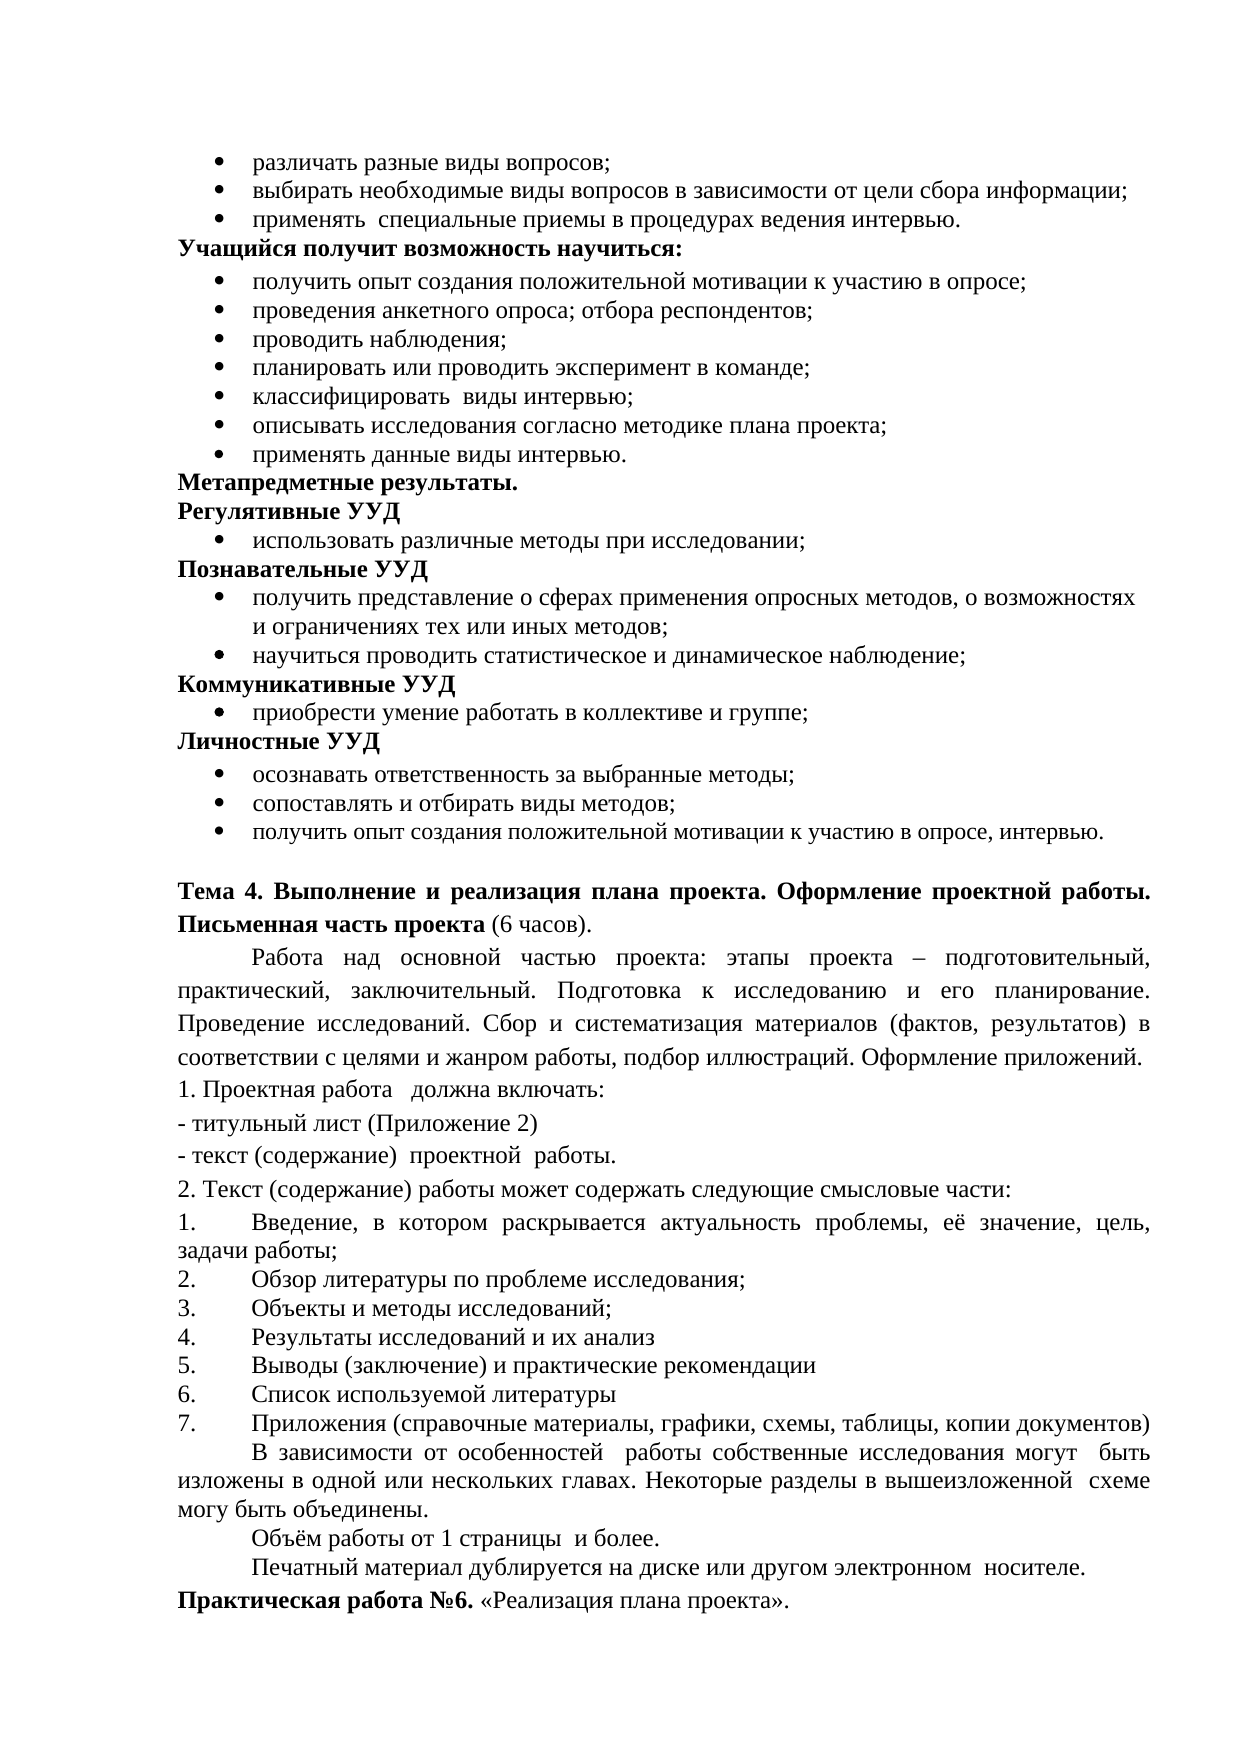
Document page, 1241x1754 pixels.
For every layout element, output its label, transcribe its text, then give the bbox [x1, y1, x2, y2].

text 1. Проектная работа должна включать: [177, 1074, 1152, 1103]
text 2. Текст (содержание) работы может содержать следующие смысловые части: [177, 1174, 1152, 1202]
list классифицировать виды интервью; [215, 381, 1152, 410]
text - титульный лист (Приложение 2) [177, 1108, 1152, 1136]
list Объём работы от 1 страницы и более. [177, 1523, 1152, 1552]
list планировать или проводить эксперимент в команде; [215, 352, 1152, 381]
list приобрести умение работать в коллективе и группе; [215, 697, 1152, 726]
text Тема 4. Выполнение и реализация плана проекта. Оформление проектной работы. Письменная часть проекта (6 часов). [177, 876, 1152, 938]
list Приложения (справочные материалы, графики, схемы, таблицы, копии документов) [177, 1408, 1152, 1437]
list проведения анкетного опроса; отбора респондентов; [215, 295, 1152, 324]
text Практическая работа №6. «Реализация плана проекта». [177, 1585, 1152, 1613]
list осознавать ответственность за выбранные методы; [215, 759, 1152, 788]
list получить представление о сферах применения опросных методов, о возможностях и ограничениях тех или иных методов; [215, 582, 1152, 640]
list В зависимости от особенностей работы собственные исследования могут быть изложены в одной или нескольких главах. Некоторые разделы в вышеизложенной схеме могу быть объединены. [177, 1437, 1152, 1523]
list Выводы (заключение) и практические рекомендации [177, 1350, 1152, 1379]
text Коммуникативные УУД [177, 669, 1152, 697]
list Обзор литературы по проблеме исследования; [177, 1264, 1152, 1293]
text Печатный материал дублируется на диске или другом электронном носителе. [177, 1552, 1152, 1580]
list применять специальные приемы в процедурах ведения интервью. [215, 204, 1152, 233]
text - текст (содержание) проектной работы. [177, 1141, 1152, 1169]
list выбирать необходимые виды вопросов в зависимости от цели сбора информации; [215, 176, 1152, 204]
text Личностные УУД [177, 726, 1152, 755]
list применять данные виды интервью. [215, 439, 1152, 467]
list использовать различные методы при исследовании; [215, 525, 1152, 554]
text Познавательные УУД [177, 554, 1152, 582]
text Работа над основной частью проекта: этапы проекта – подготовительный, практический, заключительный. Подготовка к исследованию и его планирование. Проведение исследований. Сбор и систематизация материалов (фактов, результатов) в соответствии с целями и жанром работы, подбор иллюстраций. Оформление приложений. [177, 942, 1152, 1070]
list Список используемой литературы [177, 1379, 1152, 1408]
list Объекты и методы исследований; [177, 1293, 1152, 1322]
text Метапредметные результаты. [177, 467, 1152, 496]
text Учащийся получит возможность научиться: [177, 233, 1152, 262]
list научиться проводить статистическое и динамическое наблюдение; [215, 640, 1152, 669]
list проводить наблюдения; [215, 324, 1152, 352]
list описывать исследования согласно методике плана проекта; [215, 410, 1152, 439]
list сопоставлять и отбирать виды методов; [215, 788, 1152, 817]
text Регулятивные УУД [177, 496, 1152, 525]
list Введение, в котором раскрывается актуальность проблемы, её значение, цель, задачи работы; [177, 1207, 1152, 1264]
list Результаты исследований и их анализ [177, 1322, 1152, 1350]
list получить опыт создания положительной мотивации к участию в опросе; [215, 266, 1152, 295]
list различать разные виды вопросов; [215, 147, 1152, 176]
list получить опыт создания положительной мотивации к участию в опросе, интервью. [215, 817, 1152, 844]
